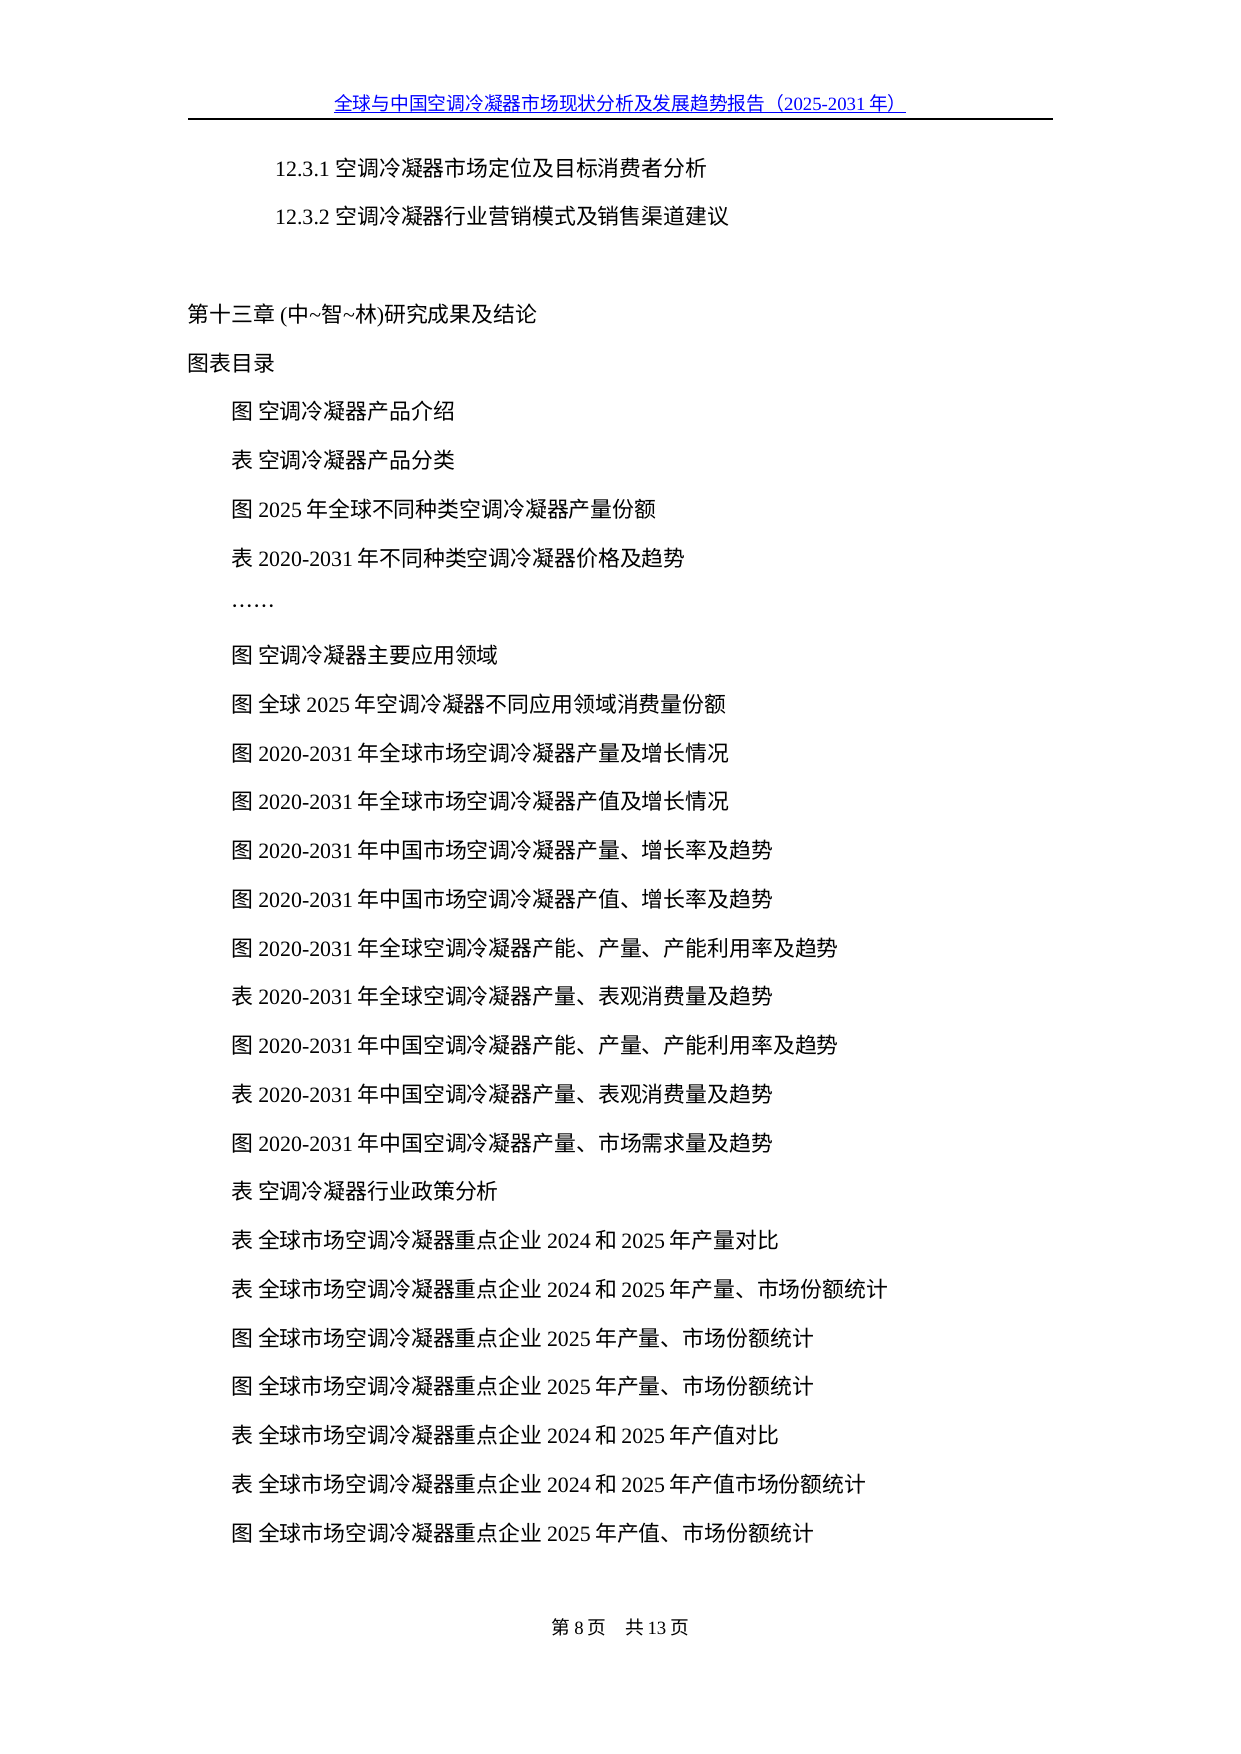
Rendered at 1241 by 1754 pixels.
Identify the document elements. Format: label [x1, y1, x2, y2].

text [187, 150, 1053, 1548]
